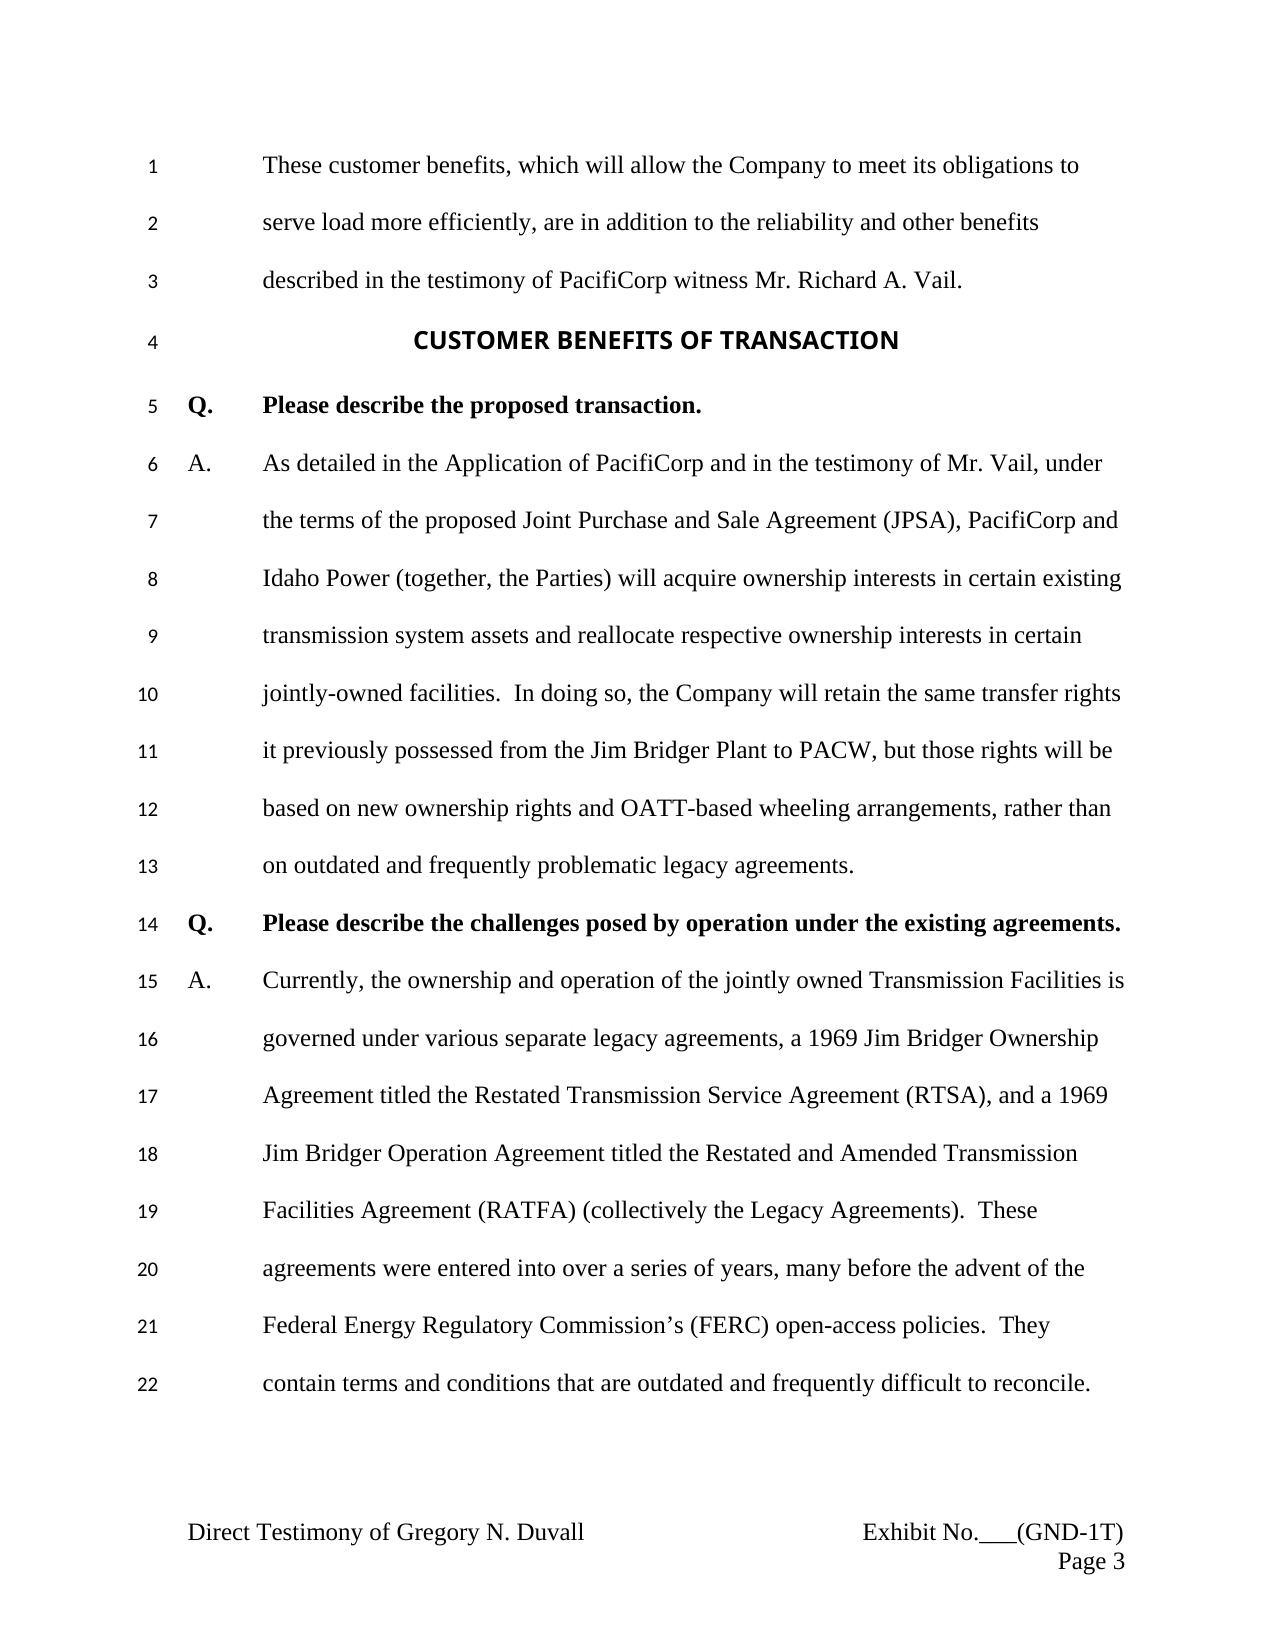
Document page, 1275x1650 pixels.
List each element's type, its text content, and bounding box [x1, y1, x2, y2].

text Q. Please describe the proposed transaction. [187, 391, 1125, 419]
text CUSTOMER BENEFITS OF TRANSACTION [187, 322, 1125, 357]
text A. As detailed in the Application of PacifiCorp and in the testimony of Mr. Vail, under the terms of the proposed Joint Purchase and Sale Agreement (JPSA), PacifiCorp and Idaho Power (together, the Parties) will acquire ownership interests in certain existing transmission system assets and reallocate respective ownership interests in certain jointly-owned facilities. In doing so, the Company will retain the same transfer rights it previously possessed from the Jim Bridger Plant to PACW, but those rights will be based on new ownership rights and OATT-based wheeling arrangements, rather than on outdated and frequently problematic legacy agreements. [187, 448, 1125, 879]
text Q. Please describe the challenges posed by operation under the existing agreements. [187, 908, 1125, 937]
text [187, 966, 1125, 1397]
text These customer benefits, which will allow the Company to meet its obligations to serve load more efficiently, are in addition to the reliability and other benefits described in the testimony of PacifiCorp witness Mr. Richard A. Vail. [262, 150, 1125, 294]
